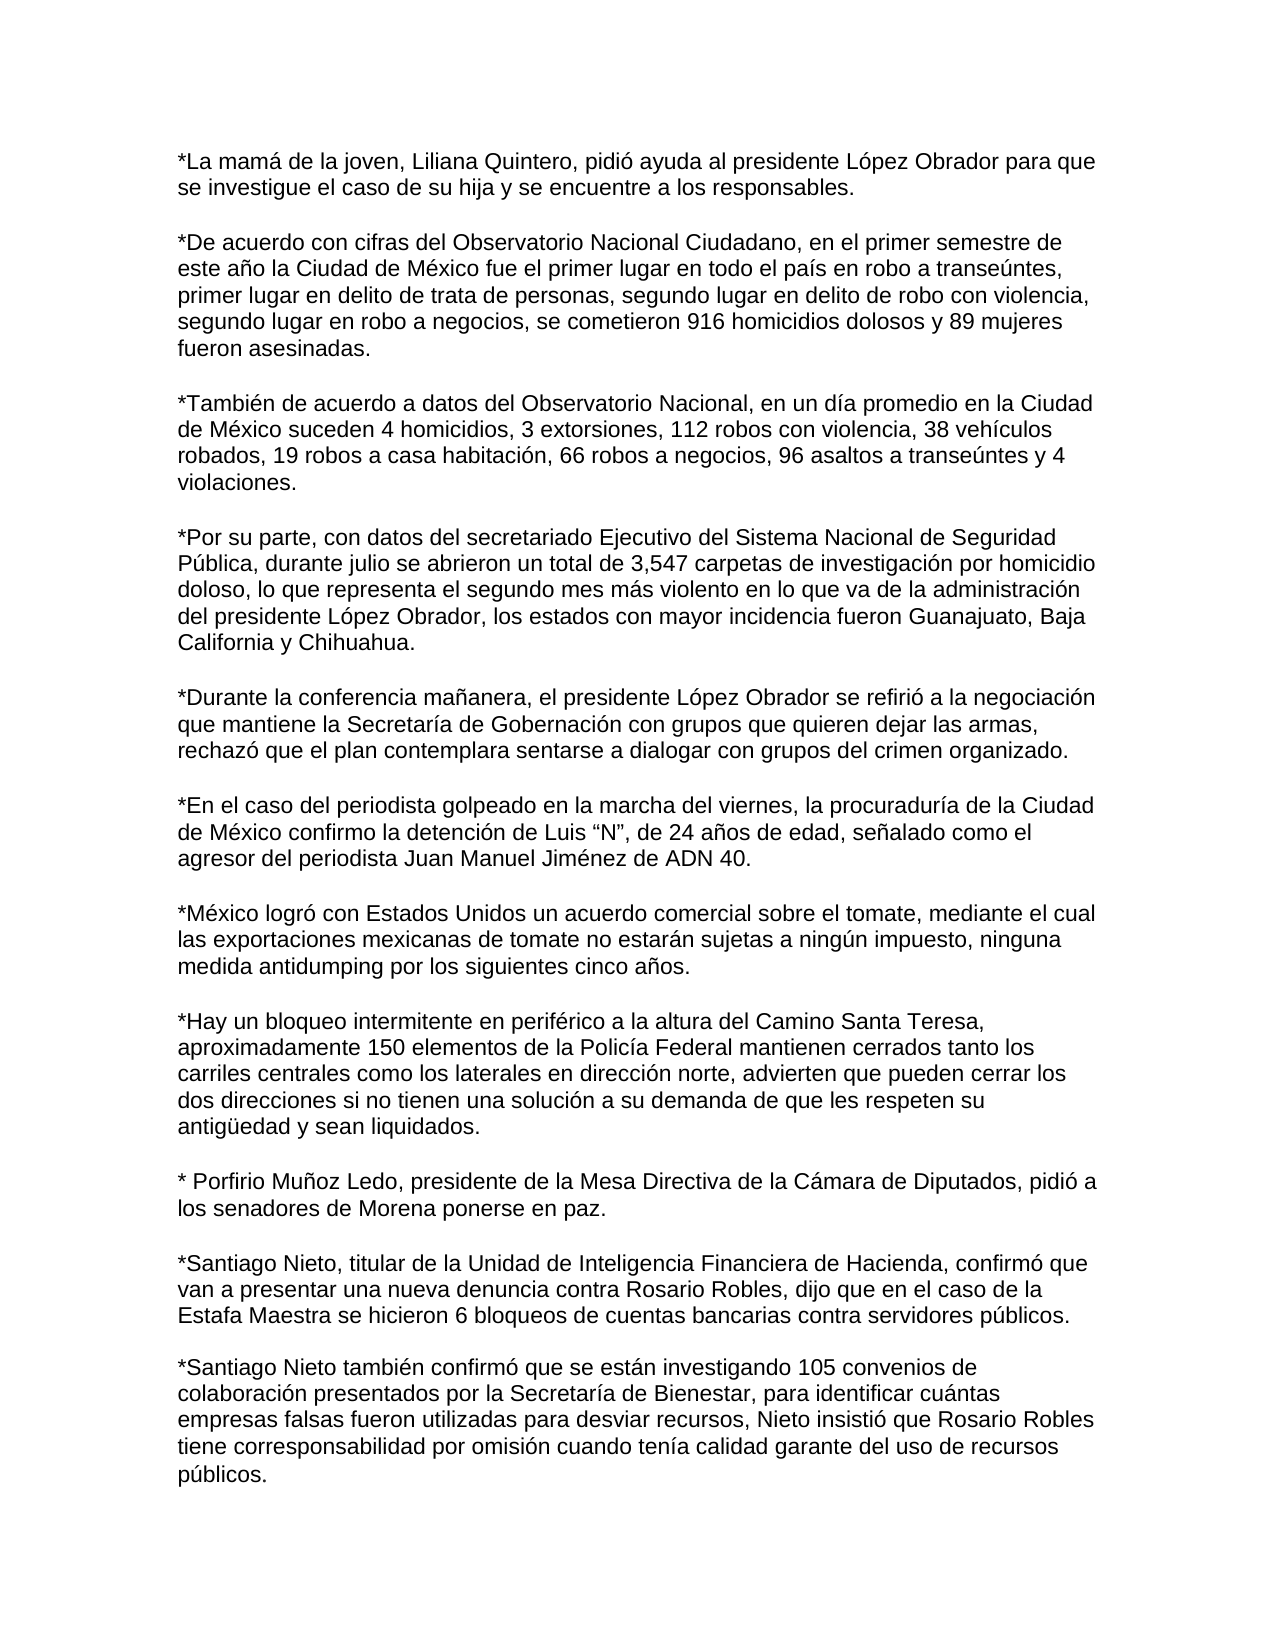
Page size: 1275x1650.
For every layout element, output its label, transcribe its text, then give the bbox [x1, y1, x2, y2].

text *Por su parte, con datos del secretariado Ejecutivo del Sistema Nacional de Seguridad Pública, durante julio se abrieron un total de 3,547 carpetas de investigación por homicidio doloso, lo que representa el segundo mes más violento en lo que va de la administración del presidente López Obrador, los estados con mayor incidencia fueron Guanajuato, Baja California y Chihuahua. [177, 524, 1098, 656]
text *Durante la conferencia mañanera, el presidente López Obrador se refirió a la negociación que mantiene la Secretaría de Gobernación con grupos que quieren dejar las armas, rechazó que el plan contemplara sentarse a dialogar con grupos del crimen organizado. [177, 684, 1098, 763]
text * Porfirio Muñoz Ledo, presidente de la Mesa Directiva de la Cámara de Diputados, pidió a los senadores de Morena ponerse en paz. [177, 1168, 1098, 1221]
text *La mamá de la joven, Liliana Quintero, pidió ayuda al presidente López Obrador para que se investigue el caso de su hija y se encuentre a los responsables. [177, 148, 1098, 200]
text *En el caso del periodista golpeado en la marcha del viernes, la procuraduría de la Ciudad de México confirmo la detención de Luis “N”, de 24 años de edad, señalado como el agresor del periodista Juan Manuel Jiménez de ADN 40. [177, 792, 1098, 871]
text *De acuerdo con cifras del Observatorio Nacional Ciudadano, en el primer semestre de este año la Ciudad de México fue el primer lugar en todo el país en robo a transeúntes, primer lugar en delito de trata de personas, segundo lugar en delito de robo con violencia, segundo lugar en robo a negocios, se cometieron 916 homicidios dolosos y 89 mujeres fueron asesinadas. [177, 229, 1098, 361]
text *México logró con Estados Unidos un acuerdo comercial sobre el tomate, mediante el cual [177, 900, 1098, 926]
text las exportaciones mexicanas de tomate no estarán sujetas a ningún impuesto, ninguna medida antidumping por los siguientes cinco años. [177, 926, 1098, 979]
text *También de acuerdo a datos del Observatorio Nacional, en un día promedio en la Ciudad de México suceden 4 homicidios, 3 extorsiones, 112 robos con violencia, 38 vehículos robados, 19 robos a casa habitación, 66 robos a negocios, 96 asaltos a transeúntes y 4 violaciones. [177, 389, 1098, 495]
text *Hay un bloqueo intermitente en periférico a la altura del Camino Santa Teresa, aproximadamente 150 elementos de la Policía Federal mantienen cerrados tanto los carriles centrales como los laterales en dirección norte, advierten que pueden cerrar los dos direcciones si no tienen una solución a su demanda de que les respeten su antigüedad y sean liquidados. [177, 1008, 1098, 1139]
text *Santiago Nieto también confirmó que se están investigando 105 convenios de colaboración presentados por la Secretaría de Bienestar, para identificar cuántas empresas falsas fueron utilizadas para desviar recursos, Nieto insistió que Rosario Robles tiene corresponsabilidad por omisión cuando tenía calidad garante del uso de recursos públicos. [177, 1354, 1098, 1488]
text *Santiago Nieto, titular de la Unidad de Inteligencia Financiera de Hacienda, confirmó que van a presentar una nueva denuncia contra Rosario Robles, dijo que en el caso de la Estafa Maestra se hicieron 6 bloqueos de cuentas bancarias contra servidores públicos. [177, 1250, 1098, 1329]
